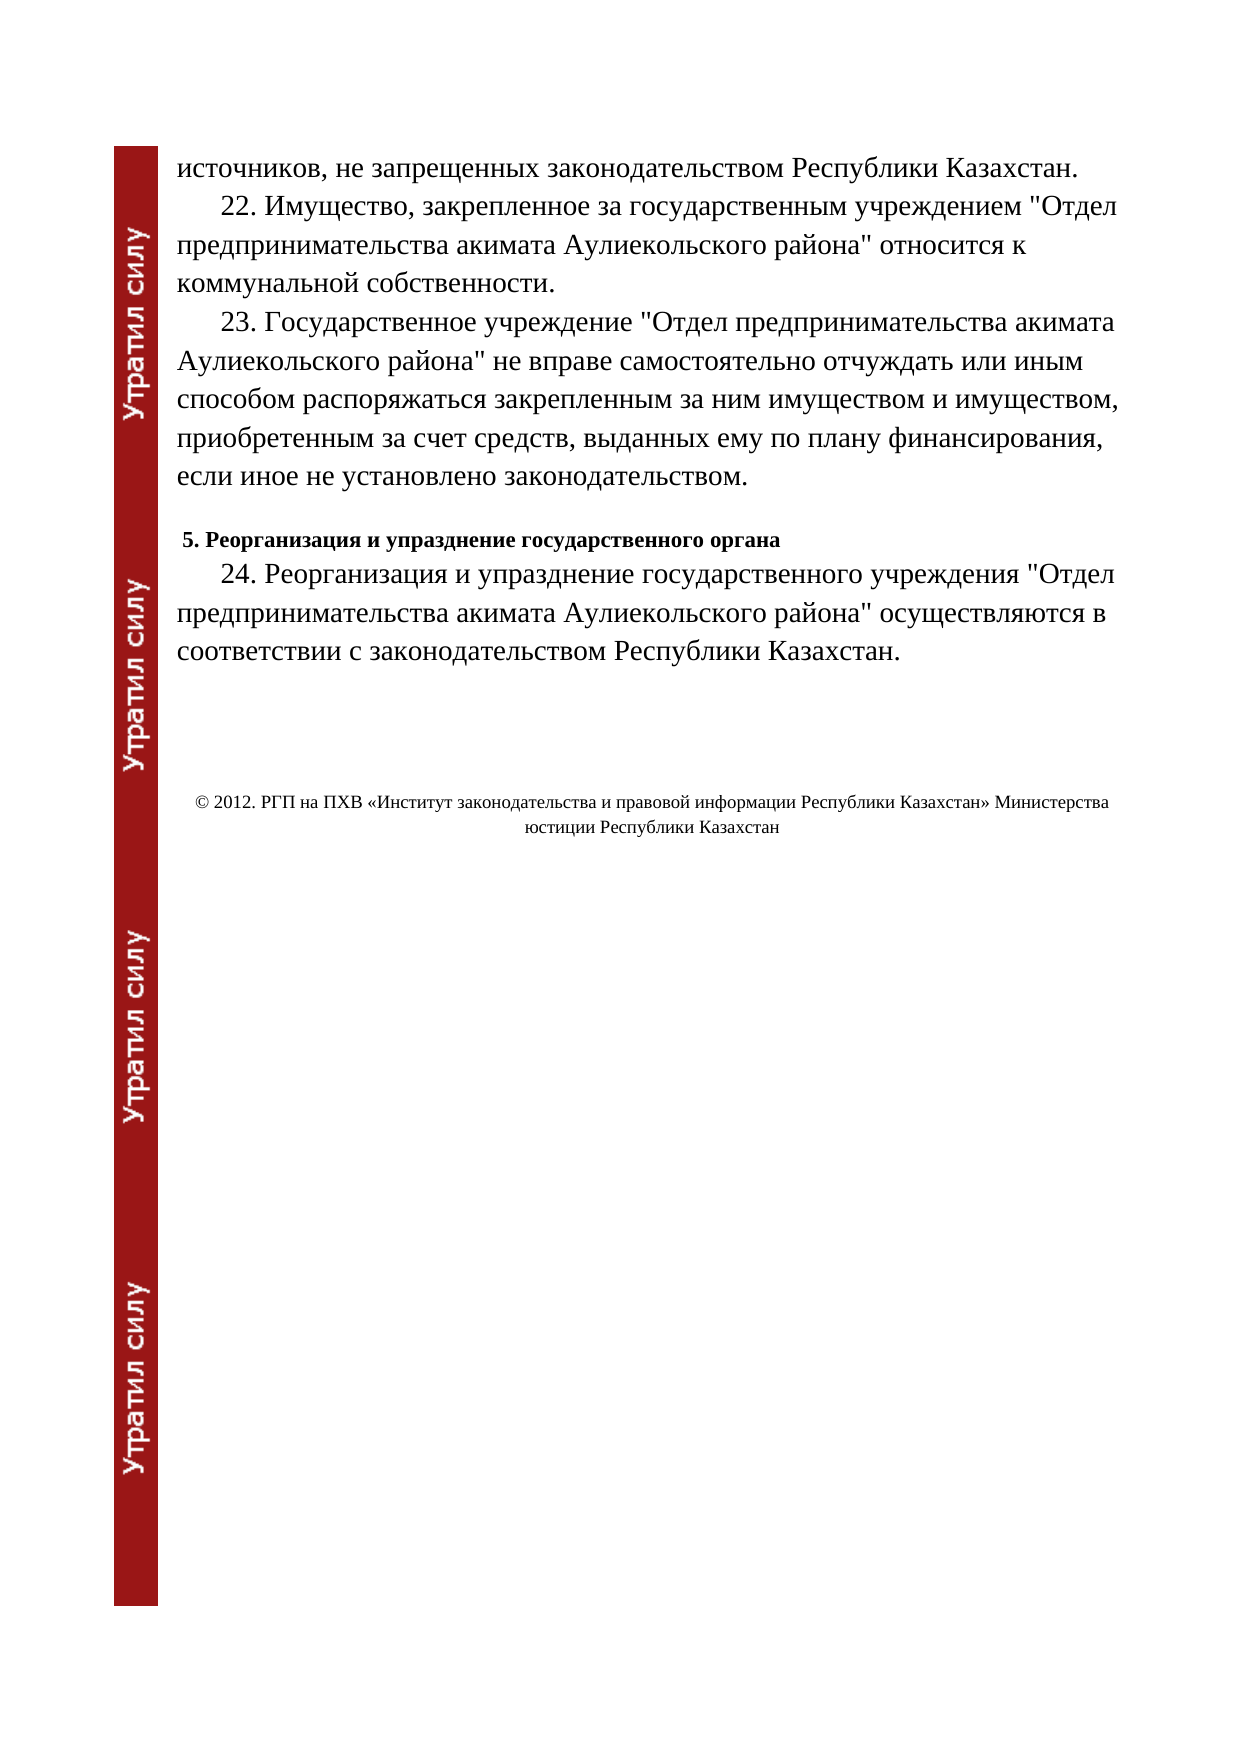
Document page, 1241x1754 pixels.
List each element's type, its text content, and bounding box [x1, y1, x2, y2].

text © 2012. РГП на ПХВ «Институт законодательства и правовой информации Республики Казахстан» Министерства юстиции Республики Казахстан [112, 791, 1128, 838]
picture [114, 697, 158, 791]
picture [114, 838, 158, 1606]
picture [114, 552, 158, 556]
text 24. Реорганизация и упразднение государственного учреждения "Отдел предпринимательства акимата Аулиекольского района" осуществляются в соответствии с законодательством Республики Казахстан. [112, 556, 1128, 697]
picture [114, 146, 158, 150]
text 5. Реорганизация и упразднение государственного органа [112, 526, 1128, 552]
picture [114, 522, 158, 526]
